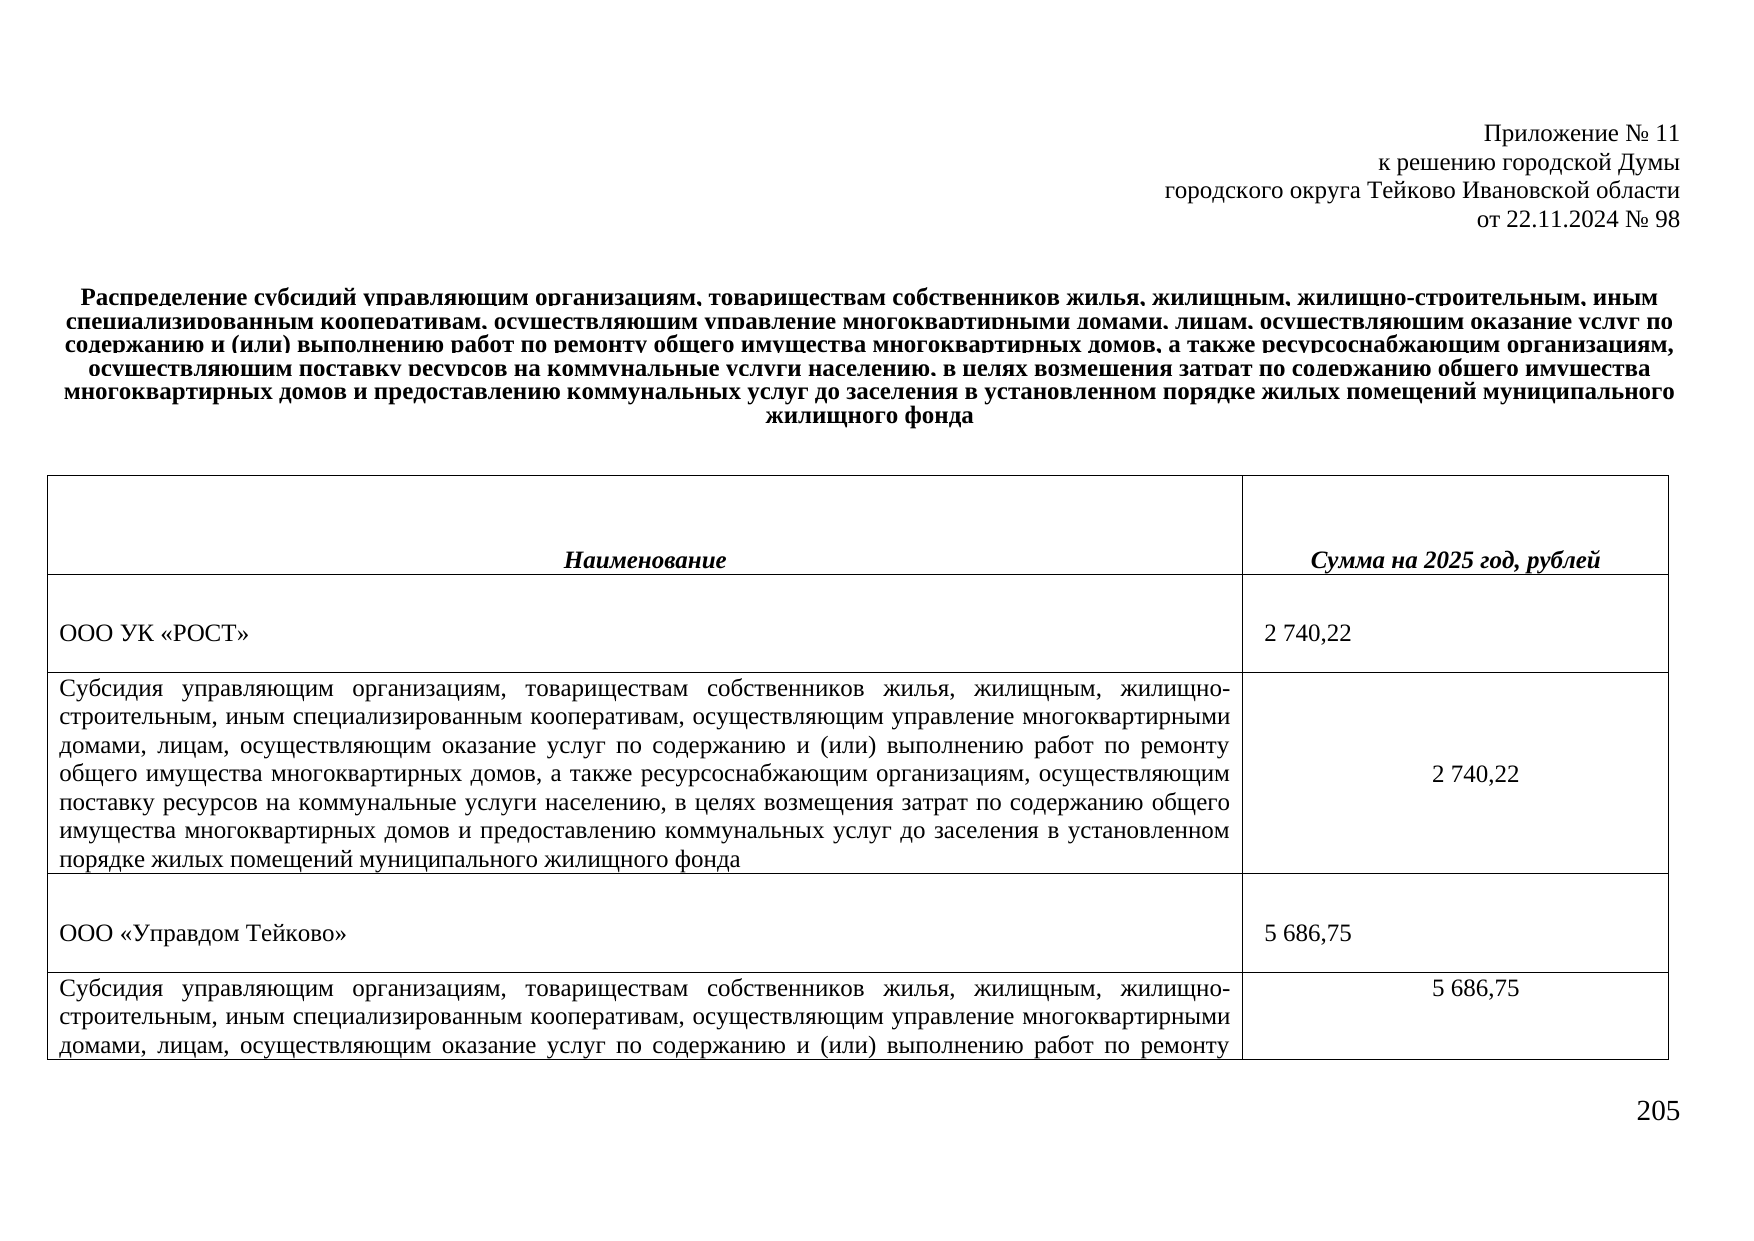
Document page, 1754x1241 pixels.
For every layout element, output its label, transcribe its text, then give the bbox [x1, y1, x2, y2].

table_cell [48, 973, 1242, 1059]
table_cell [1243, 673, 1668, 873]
text к решению городской Думы [30, 147, 1680, 176]
text от 22.11.2024 № 98 [30, 204, 1680, 233]
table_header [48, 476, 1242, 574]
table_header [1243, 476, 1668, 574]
text Приложение № 11 [30, 118, 1680, 147]
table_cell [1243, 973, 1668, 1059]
text городского округа Тейково Ивановской области [30, 176, 1680, 204]
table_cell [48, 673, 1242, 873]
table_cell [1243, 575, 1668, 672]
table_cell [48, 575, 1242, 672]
text Распределение субсидий управляющим организациям, товариществам собственников жилья, жилищным, жилищно-строительным, иным специализированным кооперативам, осуществляющим управление многоквартирными домами, лицам, осуществляющим оказание услуг по содержанию и (или) выполнению работ по ремонту общего имущества многоквартирных домов, а также ресурсоснабжающим организациям, осуществляющим поставку ресурсов на коммунальные услуги населению, в целях возмещения затрат по содержанию общего имущества многоквартирных домов и предоставлению коммунальных услуг до заселения в установленном порядке жилых помещений муниципального жилищного фонда [974, 287, 1680, 428]
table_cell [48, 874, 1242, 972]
text Распределение субсидий управляющим организациям, товариществам собственников жилья, жилищным, жилищно-строительным, иным специализированным кооперативам, осуществляющим управление многоквартирными домами, лицам, осуществляющим оказание услуг по содержанию и (или) выполнению работ по ремонту общего имущества многоквартирных домов, а также ресурсоснабжающим организациям, осуществляющим поставку ресурсов на коммунальные услуги населению, в целях возмещения затрат по содержанию общего имущества многоквартирных домов и предоставлению коммунальных услуг до заселения в установленном порядке жилых помещений муниципального жилищного фонда [59, 287, 765, 428]
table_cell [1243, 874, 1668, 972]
